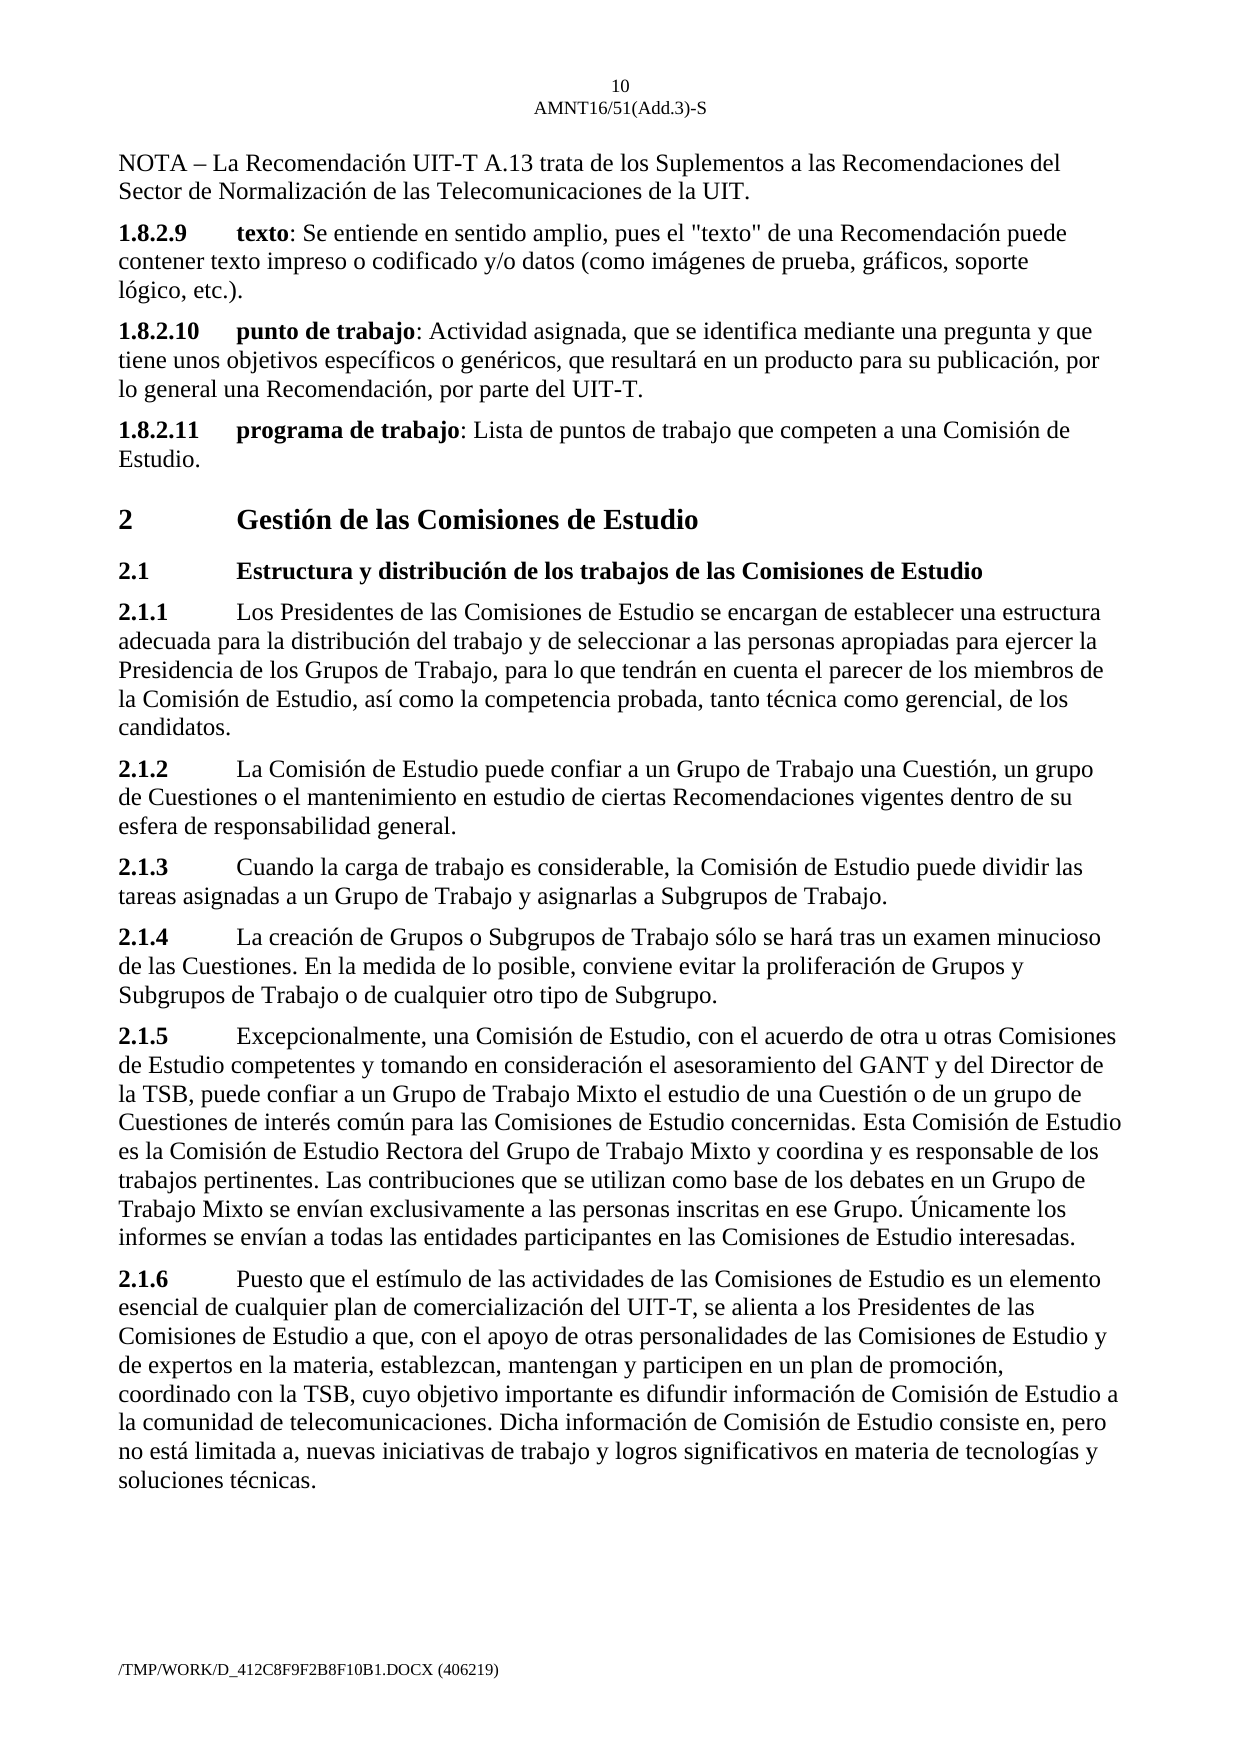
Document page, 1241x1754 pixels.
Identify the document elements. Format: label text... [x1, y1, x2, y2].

text 2.1.6 Puesto que el estímulo de las actividades de las Comisiones de Estudio es un elemento esencial de cualquier plan de comercialización del UIT-T, se alienta a los Presidentes de las Comisiones de Estudio a que, con el apoyo de otras personalidades de las Comisiones de Estudio y de expertos en la materia, establezcan, mantengan y participen en un plan de promoción, coordinado con la TSB, cuyo objetivo importante es difundir información de Comisión de Estudio a la comunidad de telecomunicaciones. Dicha información de Comisión de Estudio consiste en, pero no está limitada a, nuevas iniciativas de trabajo y logros significativos en materia de tecnologías y soluciones técnicas. [118, 1264, 1122, 1494]
text 1.8.2.11 programa de trabajo: Lista de puntos de trabajo que competen a una Comisión de Estudio. [118, 415, 1122, 473]
text 1.8.2.10 punto de trabajo: Actividad asignada, que se identifica mediante una pregunta y que tiene unos objetivos específicos o genéricos, que resultará en un producto para su publicación, por lo general una Recomendación, por parte del UIT-T. [118, 316, 1122, 403]
text 2.1.4 La creación de Grupos o Subgrupos de Trabajo sólo se hará tras un examen minucioso de las Cuestiones. En la medida de lo posible, conviene evitar la proliferación de Grupos y Subgrupos de Trabajo o de cualquier otro tipo de Subgrupo. [118, 922, 1122, 1009]
text NOTA – La Recomendación UIT-T A.13 trata de los Suplementos a las Recomendaciones del Sector de Normalización de las Telecomunicaciones de la UIT. [118, 148, 1122, 205]
subtitle 2 Gestión de las Comisiones de Estudio [118, 502, 1122, 535]
text 2.1.1 Los Presidentes de las Comisiones de Estudio se encargan de establecer una estructura adecuada para la distribución del trabajo y de seleccionar a las personas apropiadas para ejercer la Presidencia de los Grupos de Trabajo, para lo que tendrán en cuenta el parecer de los miembros de la Comisión de Estudio, así como la competencia probada, tanto técnica como gerencial, de los candidatos. [118, 597, 1122, 741]
subtitle 2.1 Estructura y distribución de los trabajos de las Comisiones de Estudio [118, 556, 1122, 585]
text 2.1.5 Excepcionalmente, una Comisión de Estudio, con el acuerdo de otra u otras Comisiones de Estudio competentes y tomando en consideración el asesoramiento del GANT y del Director de la TSB, puede confiar a un Grupo de Trabajo Mixto el estudio de una Cuestión o de un grupo de Cuestiones de interés común para las Comisiones de Estudio concernidas. Esta Comisión de Estudio es la Comisión de Estudio Rectora del Grupo de Trabajo Mixto y coordina y es responsable de los trabajos pertinentes. Las contribuciones que se utilizan como base de los debates en un Grupo de Trabajo Mixto se envían exclusivamente a las personas inscritas en ese Grupo. Únicamente los informes se envían a todas las entidades participantes en las Comisiones de Estudio interesadas. [118, 1021, 1122, 1251]
text 2.1.2 La Comisión de Estudio puede confiar a un Grupo de Trabajo una Cuestión, un grupo de Cuestiones o el mantenimiento en estudio de ciertas Recomendaciones vigentes dentro de su esfera de responsabilidad general. [118, 754, 1122, 840]
text 2.1.3 Cuando la carga de trabajo es considerable, la Comisión de Estudio puede dividir las tareas asignadas a un Grupo de Trabajo y asignarlas a Subgrupos de Trabajo. [118, 852, 1122, 910]
text 1.8.2.9 texto: Se entiende en sentido amplio, pues el "texto" de una Recomendación puede contener texto impreso o codificado y/o datos (como imágenes de prueba, gráficos, soporte lógico, etc.). [118, 218, 1122, 304]
